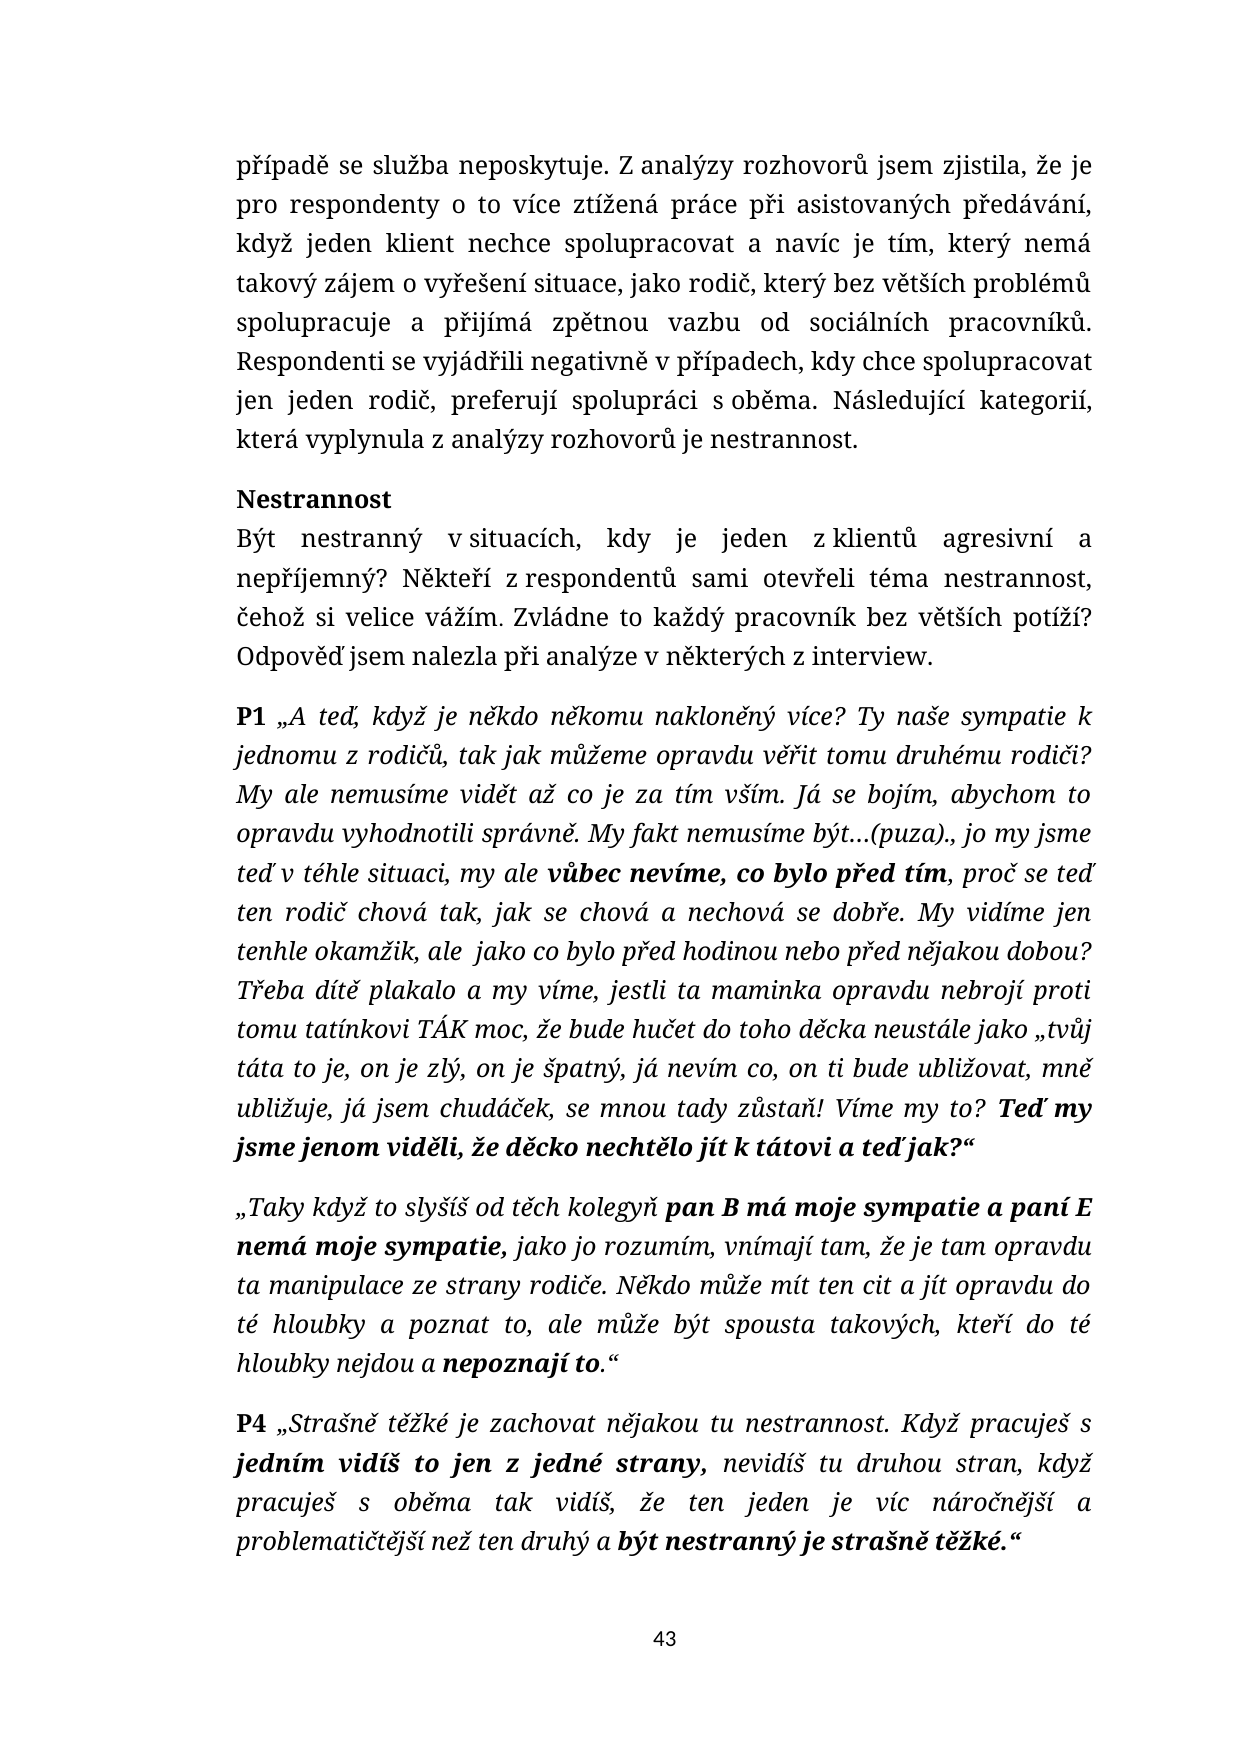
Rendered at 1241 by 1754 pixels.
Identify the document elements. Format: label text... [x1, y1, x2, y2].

subtitle Nestrannost [236, 482, 1092, 516]
text „Taky když to slyšíš od těch kolegyň pan B má moje sympatie a paní E nemá moje sympatie, jako jo rozumím, vnímají tam, že je tam opravdu ta manipulace ze strany rodiče. Někdo může mít ten cit a jít opravdu do té hloubky a poznat to, ale může být spousta takových, kteří do té hloubky nejdou a nepoznají to.“ [236, 1189, 1092, 1380]
text P4 „Strašně těžké je zachovat nějakou tu nestrannost. Když pracuješ s jedním vidíš to jen z jedné strany, nevidíš tu druhou stran, když pracuješ s oběma tak vidíš, že ten jeden je víc náročnější a problematičtější než ten druhý a být nestranný je strašně těžké.“ [236, 1406, 1092, 1558]
text P1 „A teď, když je někdo někomu nakloněný více? Ty naše sympatie k jednomu z rodičů, tak jak můžeme opravdu věřit tomu druhému rodiči? My ale nemusíme vidět až co je za tím vším. Já se bojím, abychom to opravdu vyhodnotili správně. My fakt nemusíme být…(puza)., jo my jsme teď v téhle situaci, my ale vůbec nevíme, co bylo před tím, proč se teď ten rodič chová tak, jak se chová a nechová se dobře. My vidíme jen tenhle okamžik, ale jako co bylo před hodinou nebo před nějakou dobou? Třeba dítě plakalo a my víme, jestli ta maminka opravdu nebrojí proti tomu tatínkovi TÁK moc, že bude hučet do toho děcka neustále jako „tvůj táta to je, on je zlý, on je špatný, já nevím co, on ti bude ubližovat, mně ubližuje, já jsem chudáček, se mnou tady zůstaň! Víme my to? Teď my jsme jenom viděli, že děcko nechtělo jít k tátovi a teď jak?“ [236, 698, 1092, 1163]
text Být nestranný v situacích, kdy je jeden z klientů agresivní a nepříjemný? Někteří z respondentů sami otevřeli téma nestrannost, čehož si velice vážím. Zvládne to každý pracovník bez větších potíží? Odpověď jsem nalezla při analýze v některých z interview. [236, 521, 1092, 673]
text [236, 148, 1092, 456]
